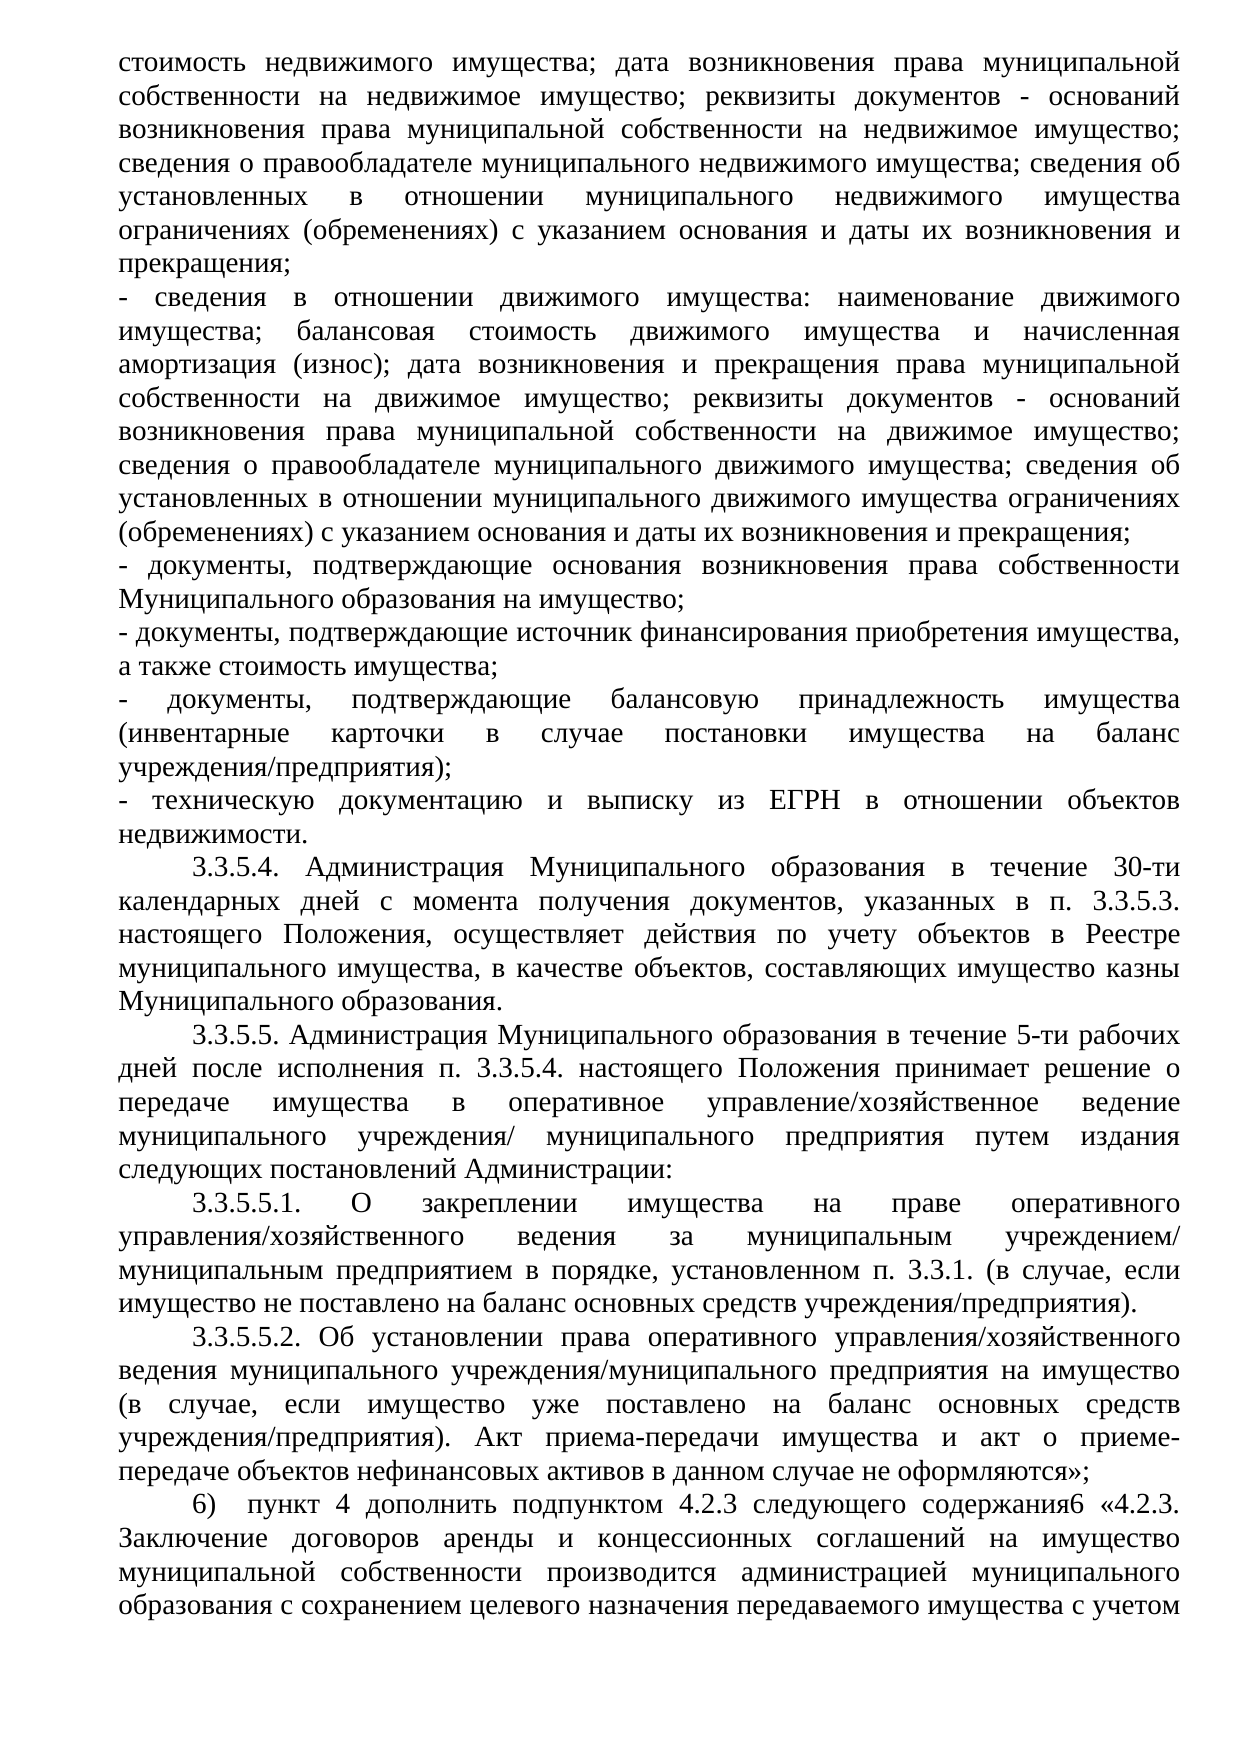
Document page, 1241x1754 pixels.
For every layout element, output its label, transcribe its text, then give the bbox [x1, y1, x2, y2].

text 3.3.5.5.2. Об установлении права оперативного управления/хозяйственного ведения муниципального учреждения/муниципального предприятия на имущество (в случае, если имущество уже поставлено на баланс основных средств учреждения/предприятия). Акт приема-передачи имущества и акт о приеме-передаче объектов нефинансовых активов в данном случае не оформляются»; [118, 1319, 1181, 1487]
text 3.3.5.4. Администрация Муниципального образования в течение 30-ти календарных дней с момента получения документов, указанных в п. 3.3.5.3. настоящего Положения, осуществляет действия по учету объектов в Реестре муниципального имущества, в качестве объектов, составляющих имущество казны Муниципального образования. [118, 849, 1181, 1017]
text - техническую документацию и выписку из ЕГРН в отношении объектов недвижимости. [118, 782, 1181, 849]
text 3.3.5.5. Администрация Муниципального образования в течение 5-ти рабочих дней после исполнения п. 3.3.5.4. настоящего Положения принимает решение о передаче имущества в оперативное управление/хозяйственное ведение муниципального учреждения/ муниципального предприятия путем издания следующих постановлений Администрации: [118, 1017, 1181, 1185]
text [118, 1487, 1181, 1621]
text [118, 44, 1181, 279]
text - документы, подтверждающие балансовую принадлежность имущества (инвентарные карточки в случае постановки имущества на баланс учреждения/предприятия); [118, 682, 1181, 782]
text - документы, подтверждающие основания возникновения права собственности Муниципального образования на имущество; [118, 547, 1181, 614]
text - документы, подтверждающие источник финансирования приобретения имущества, а также стоимость имущества; [118, 614, 1181, 682]
text 3.3.5.5.1. О закреплении имущества на праве оперативного управления/хозяйственного ведения за муниципальным учреждением/ муниципальным предприятием в порядке, установленном п. 3.3.1. (в случае, если имущество не поставлено на баланс основных средств учреждения/предприятия). [118, 1185, 1181, 1319]
text - сведения в отношении движимого имущества: наименование движимого имущества; балансовая стоимость движимого имущества и начисленная амортизация (износ); дата возникновения и прекращения права муниципальной собственности на движимое имущество; реквизиты документов - оснований возникновения права муниципальной собственности на движимое имущество; сведения о правообладателе муниципального движимого имущества; сведения об установленных в отношении муниципального движимого имущества ограничениях (обременениях) с указанием основания и даты их возникновения и прекращения; [118, 279, 1181, 547]
